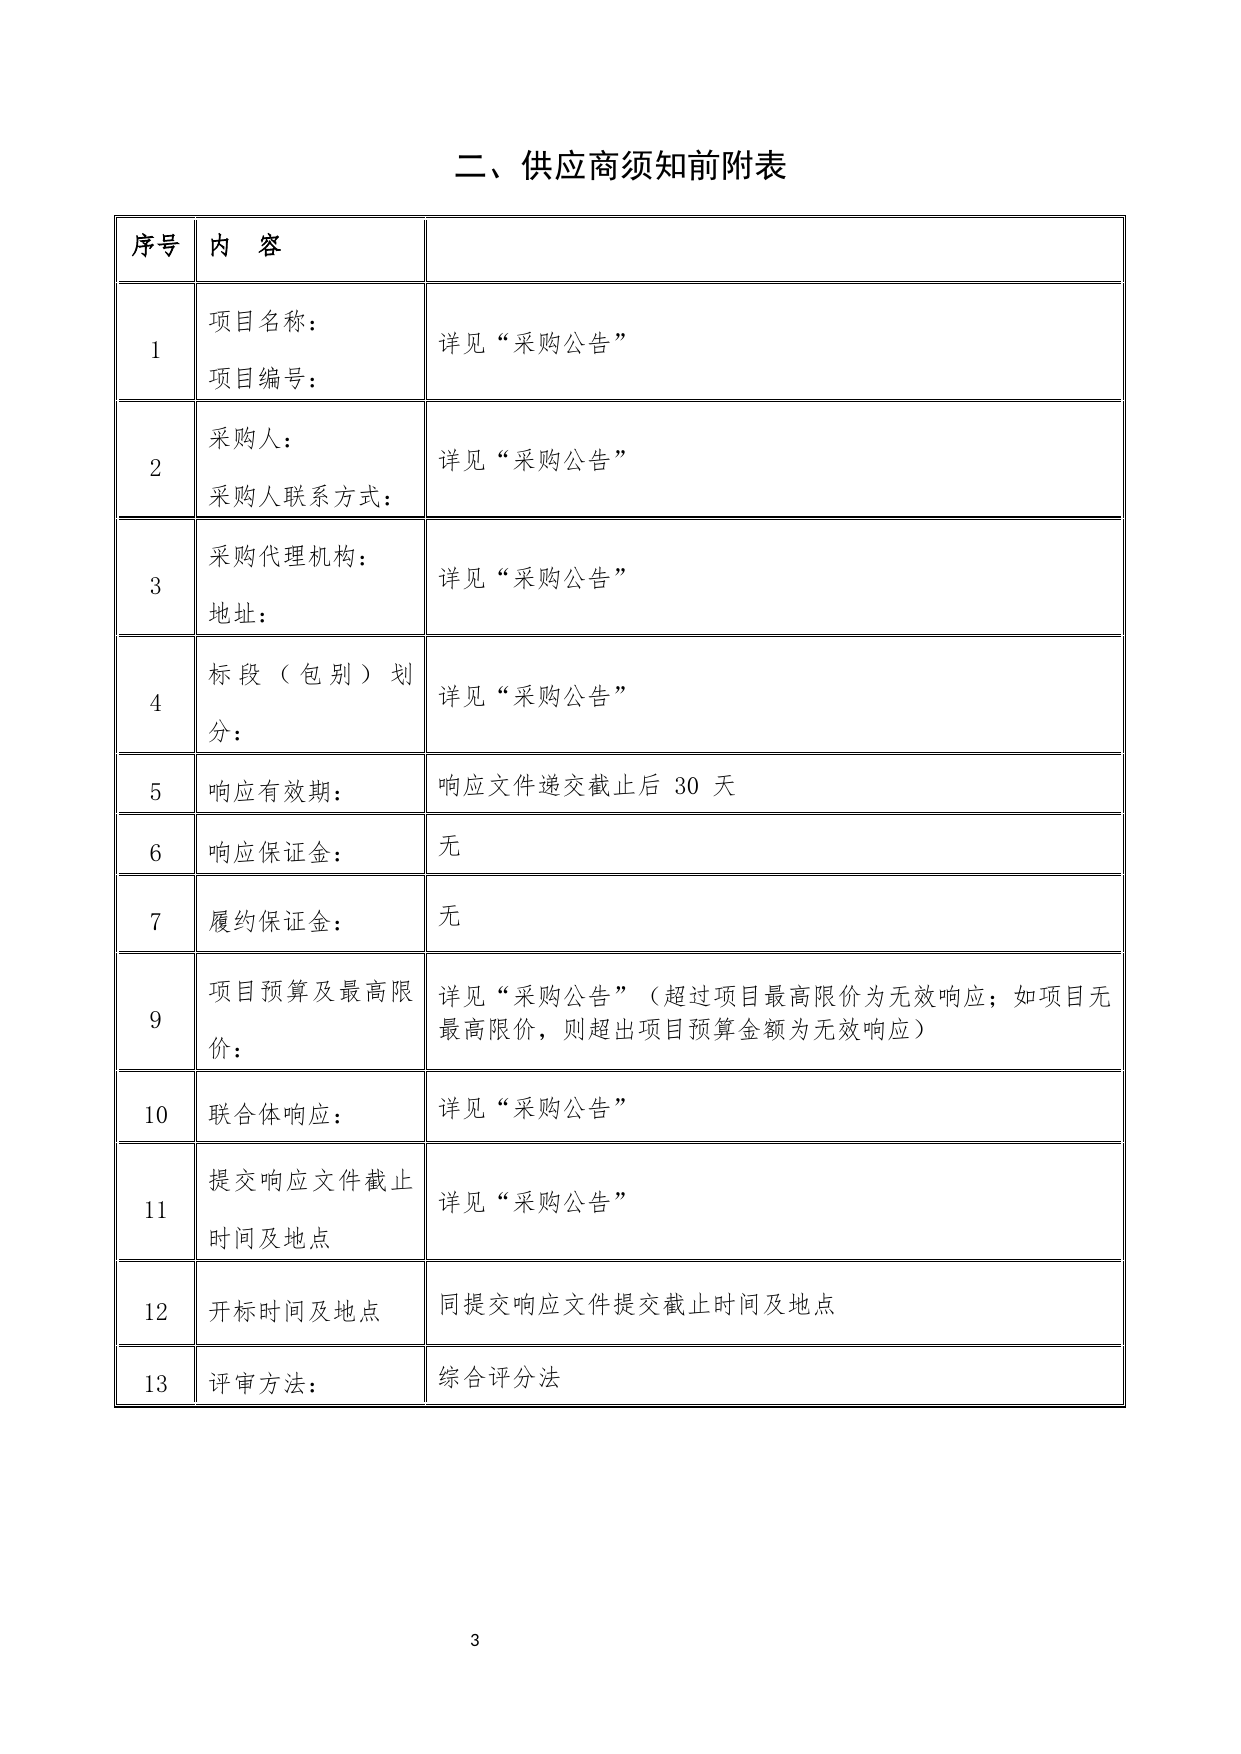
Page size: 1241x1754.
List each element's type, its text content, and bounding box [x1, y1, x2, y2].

table_cell 评审方法： [196, 1347, 425, 1404]
table_cell 6 [116, 812, 196, 873]
table_cell 响应有效期： [197, 755, 424, 812]
table_cell 项目预算及最高限价： [197, 954, 424, 1069]
table_cell 标段（包别）划分： [197, 637, 424, 752]
table_cell 同提交响应文件提交截止时间及地点 [427, 1259, 1123, 1344]
table_cell 详见“采购公告” [425, 1069, 1125, 1141]
table_header 序号 [116, 216, 196, 281]
table_cell 提交响应文件截止时间及地点 [197, 1144, 424, 1258]
table_cell 1 [116, 281, 196, 399]
table_cell 详见“采购公告” [425, 634, 1125, 752]
table_cell 3 [117, 516, 194, 634]
table_cell 响应保证金： [197, 815, 424, 873]
table_cell 13 [116, 1344, 196, 1404]
table_cell 详见“采购公告” [427, 399, 1123, 516]
table_cell 7 [117, 873, 194, 951]
table_cell 响应文件递交截止后 30 天 [427, 752, 1123, 812]
table_cell 履约保证金： [197, 876, 424, 951]
table_cell 详见“采购公告” [427, 1141, 1123, 1258]
subtitle 二、供应商须知前附表 [118, 130, 1122, 196]
table_header 内 容 [196, 218, 425, 281]
table_cell 无 [425, 812, 1125, 873]
table_header [425, 218, 1123, 281]
table_cell 项目名称： 项目编号： [197, 284, 424, 399]
table_cell 10 [116, 1069, 196, 1141]
table_cell 12 [117, 1259, 194, 1344]
table_cell 开标时间及地点 [197, 1262, 424, 1344]
table_cell 5 [117, 752, 194, 812]
table_cell 综合评分法 [425, 1344, 1125, 1404]
table_cell 采购人： 采购人联系方式： [197, 402, 424, 516]
table_cell 4 [116, 634, 196, 752]
table_cell 详见“采购公告” [427, 516, 1123, 634]
table_cell 2 [117, 399, 194, 516]
table_cell 详见“采购公告” [425, 281, 1125, 399]
table_cell 联合体响应： [197, 1072, 424, 1141]
table_cell 无 [427, 873, 1123, 951]
table_cell 详见“采购公告”（超过项目最高限价为无效响应；如项目无最高限价，则超出项目预算金额为无效响应） [425, 951, 1125, 1069]
table_cell 采购代理机构： 地址： [197, 520, 424, 634]
table_cell 11 [117, 1141, 194, 1258]
table_cell 9 [116, 951, 196, 1069]
